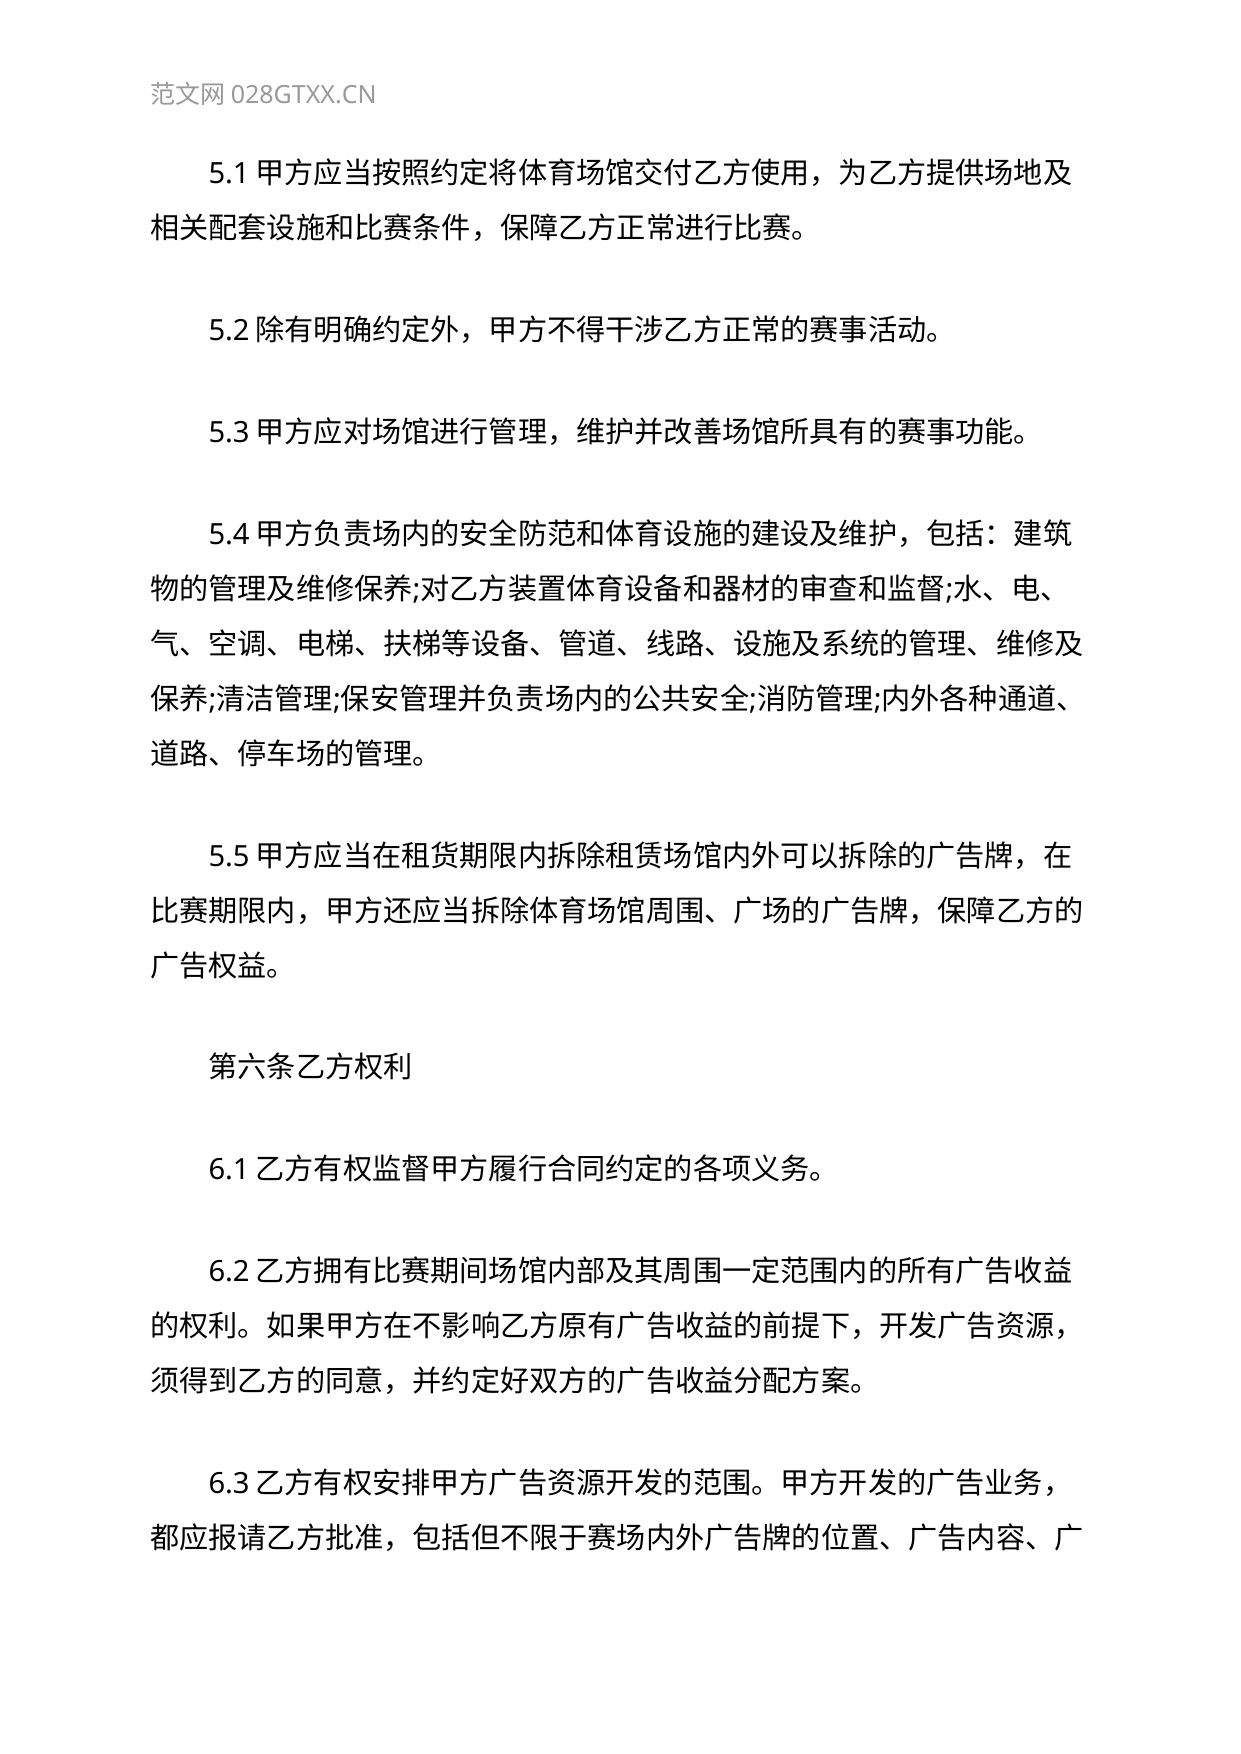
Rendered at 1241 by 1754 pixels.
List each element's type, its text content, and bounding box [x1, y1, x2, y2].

text 5.5甲方应当在租货期限内拆除租赁场馆内外可以拆除的广告牌，在比赛期限内，甲方还应当拆除体育场馆周围、广场的广告牌，保障乙方的广告权益。 [150, 832, 1090, 984]
text 6.1乙方有权监督甲方履行合同约定的各项义务。 [150, 1146, 1090, 1188]
text 第六条乙方权利 [150, 1044, 1090, 1086]
text 5.3甲方应对场馆进行管理，维护并改善场馆所具有的赛事功能。 [150, 409, 1090, 451]
text 5.1甲方应当按照约定将体育场馆交付乙方使用，为乙方提供场地及相关配套设施和比赛条件，保障乙方正常进行比赛。 [150, 150, 1090, 247]
text 5.4甲方负责场内的安全防范和体育设施的建设及维护，包括：建筑物的管理及维修保养;对乙方装置体育设备和器材的审查和监督;水、电、气、空调、电梯、扶梯等设备、管道、线路、设施及系统的管理、维修及保养;清洁管理;保安管理并负责场内的公共安全;消防管理;内外各种通道、道路、停车场的管理。 [150, 511, 1090, 773]
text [150, 1459, 1090, 1557]
text 5.2除有明确约定外，甲方不得干涉乙方正常的赛事活动。 [150, 307, 1090, 349]
text 6.2乙方拥有比赛期间场馆内部及其周围一定范围内的所有广告收益的权利。如果甲方在不影响乙方原有广告收益的前提下，开发广告资源，须得到乙方的同意，并约定好双方的广告收益分配方案。 [150, 1248, 1090, 1400]
